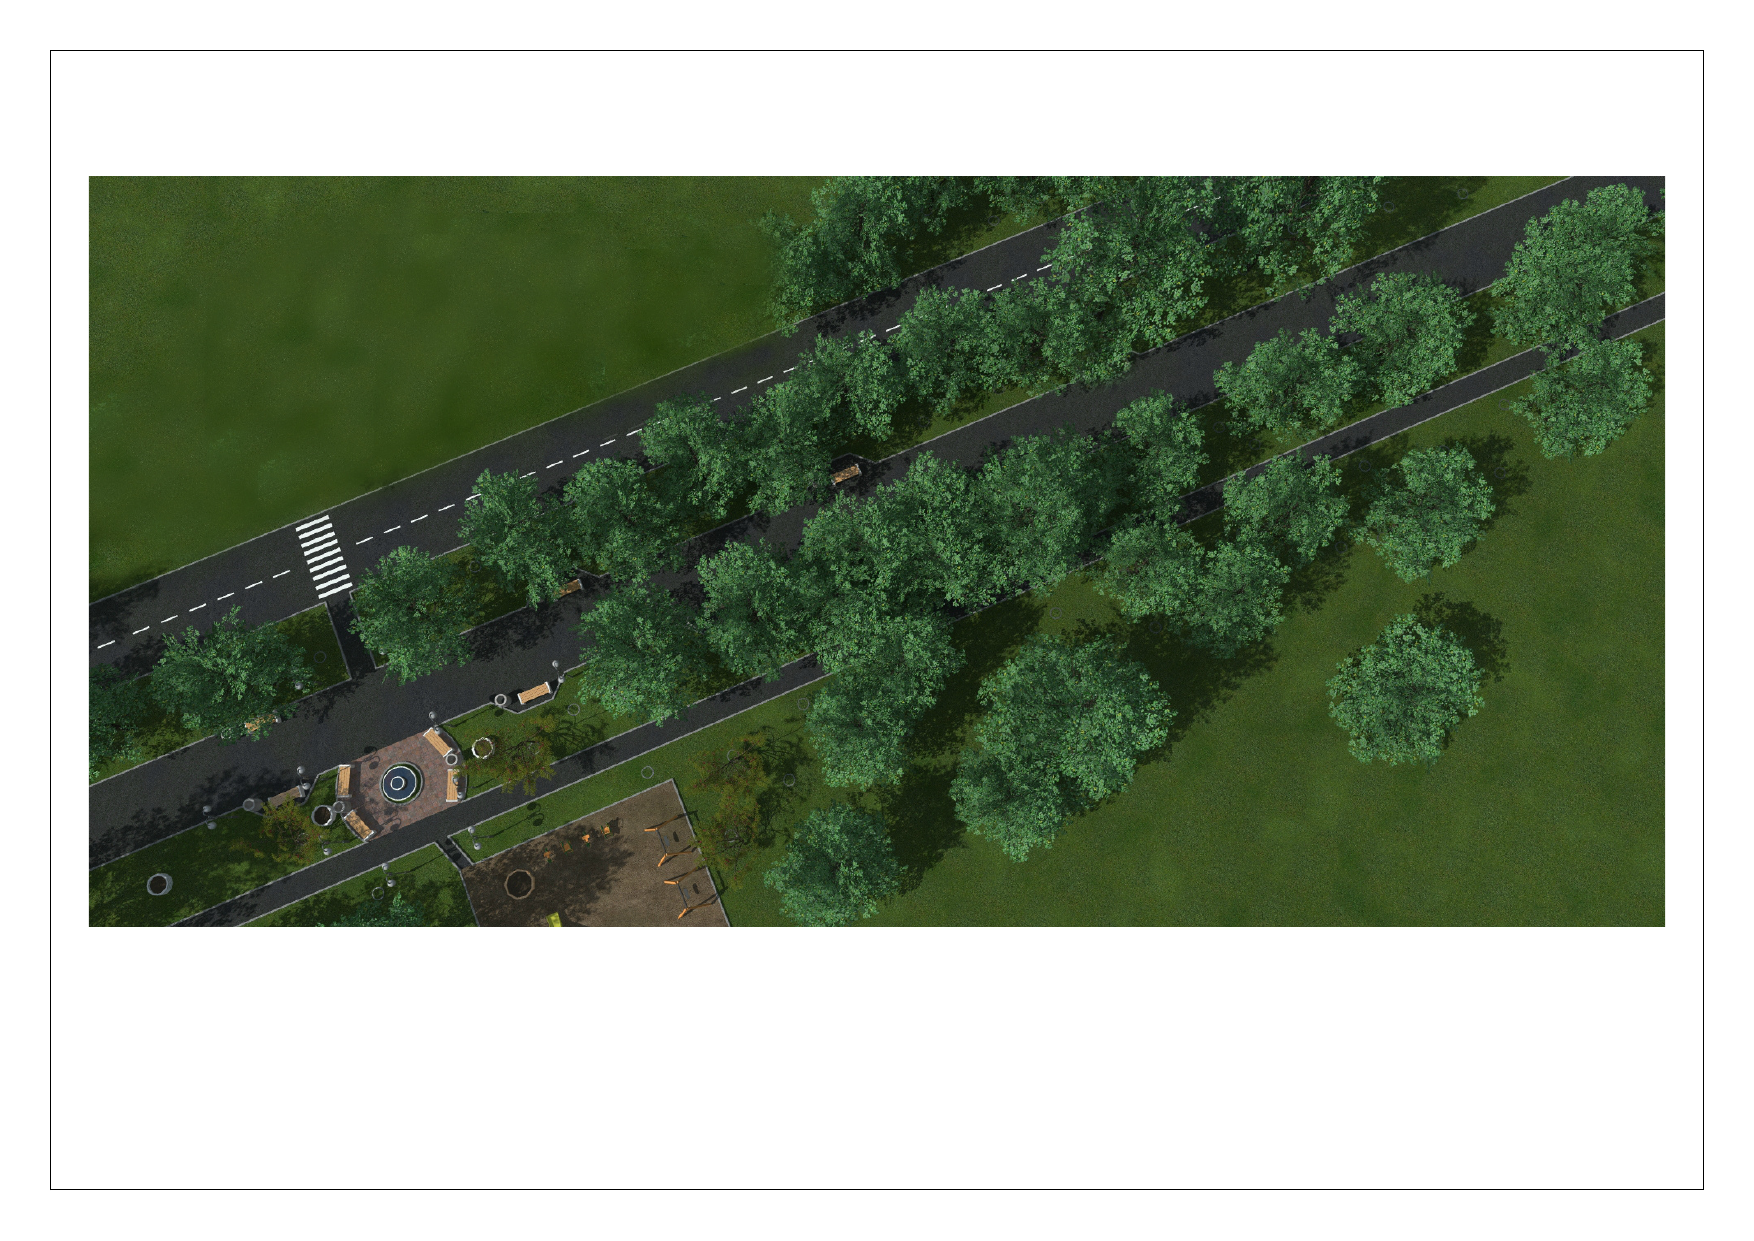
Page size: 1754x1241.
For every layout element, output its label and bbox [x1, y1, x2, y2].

picture [88, 176, 1666, 927]
